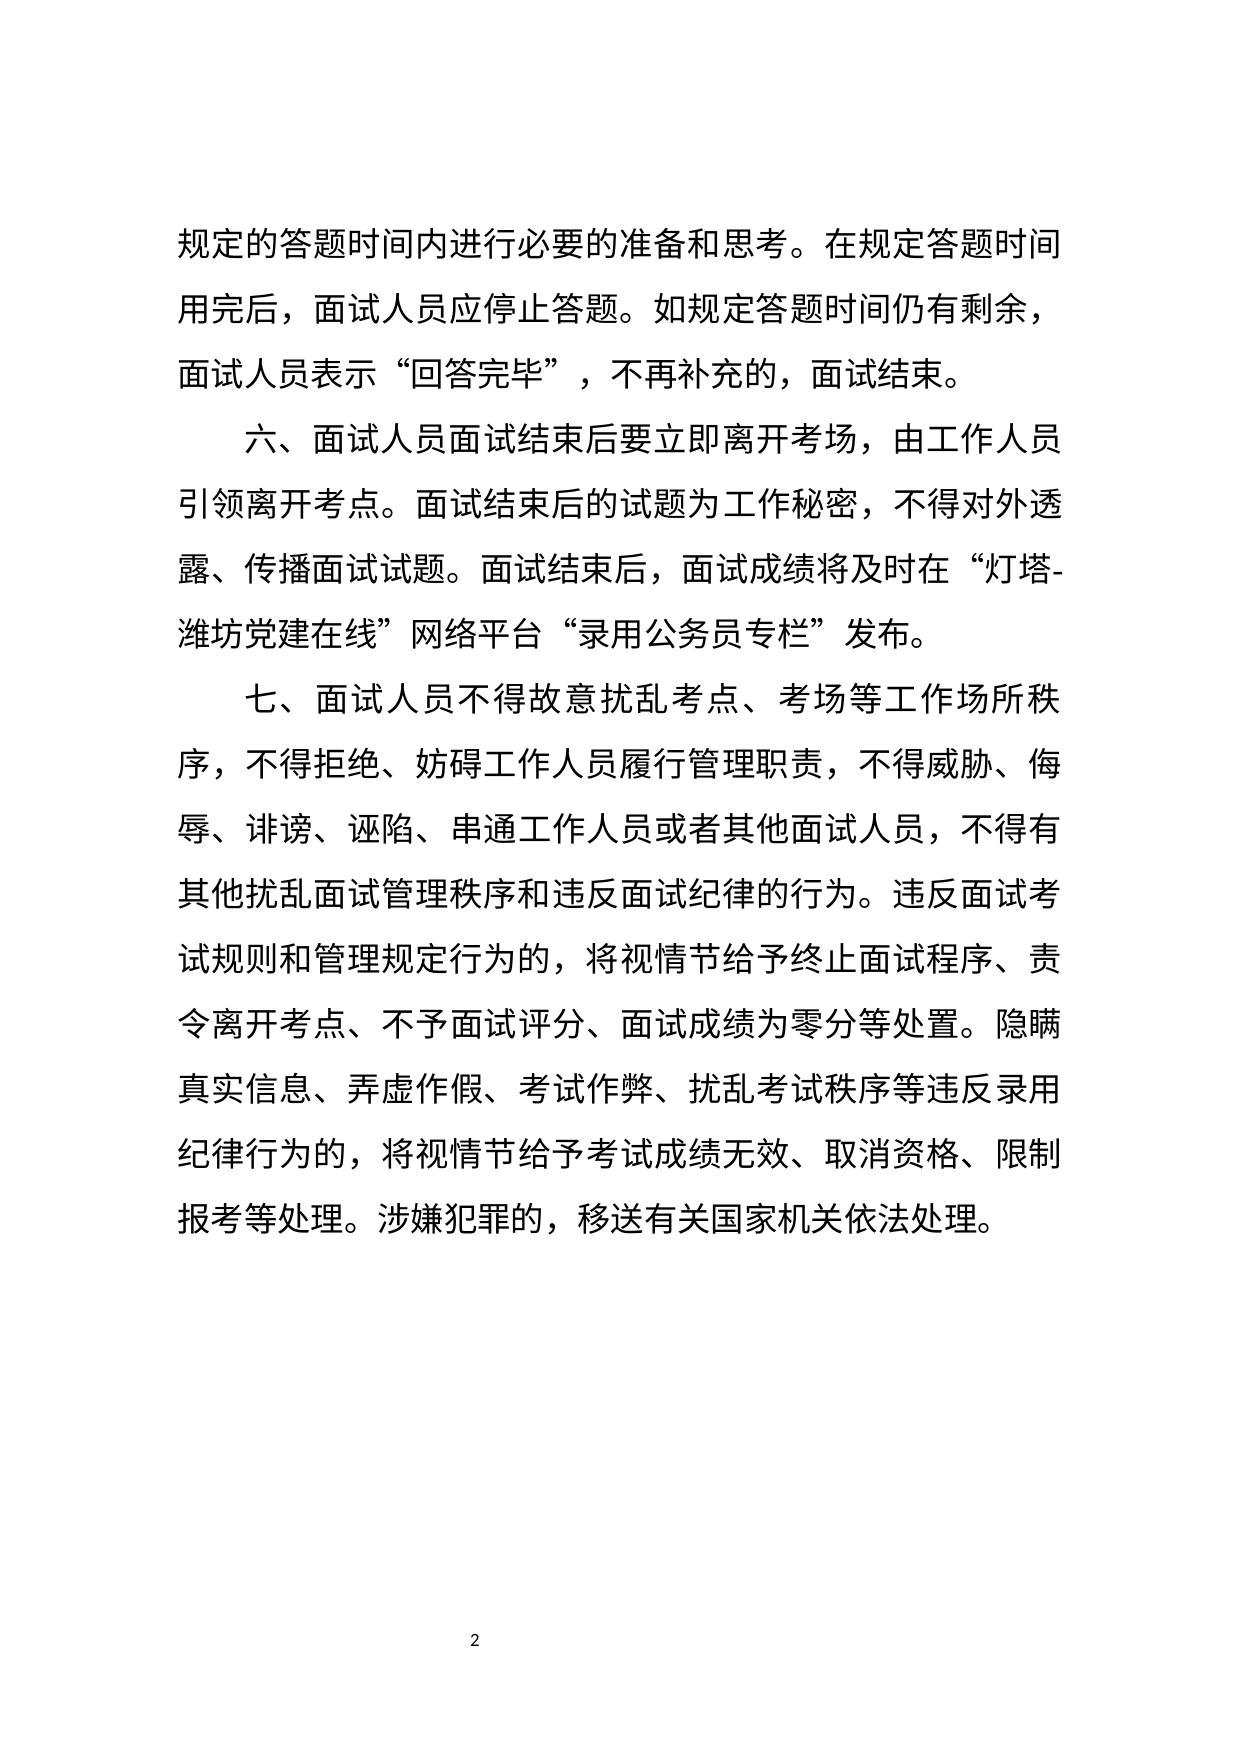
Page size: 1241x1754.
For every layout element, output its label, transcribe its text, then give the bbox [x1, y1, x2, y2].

text 七、面试人员不得故意扰乱考点、考场等工作场所秩序，不得拒绝、妨碍工作人员履行管理职责，不得威胁、侮辱、诽谤、诬陷、串通工作人员或者其他面试人员，不得有其他扰乱面试管理秩序和违反面试纪律的行为。违反面试考试规则和管理规定行为的，将视情节给予终止面试程序、责令离开考点、不予面试评分、面试成绩为零分等处置。隐瞒真实信息、弄虚作假、考试作弊、扰乱考试秩序等违反录用纪律行为的，将视情节给予考试成绩无效、取消资格、限制报考等处理。涉嫌犯罪的，移送有关国家机关依法处理。 [177, 664, 1063, 1249]
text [177, 209, 1063, 404]
text 六、面试人员面试结束后要立即离开考场，由工作人员引领离开考点。面试结束后的试题为工作秘密，不得对外透露、传播面试试题。面试结束后，面试成绩将及时在“灯塔-潍坊党建在线”网络平台“录用公务员专栏”发布。 [177, 404, 1063, 664]
